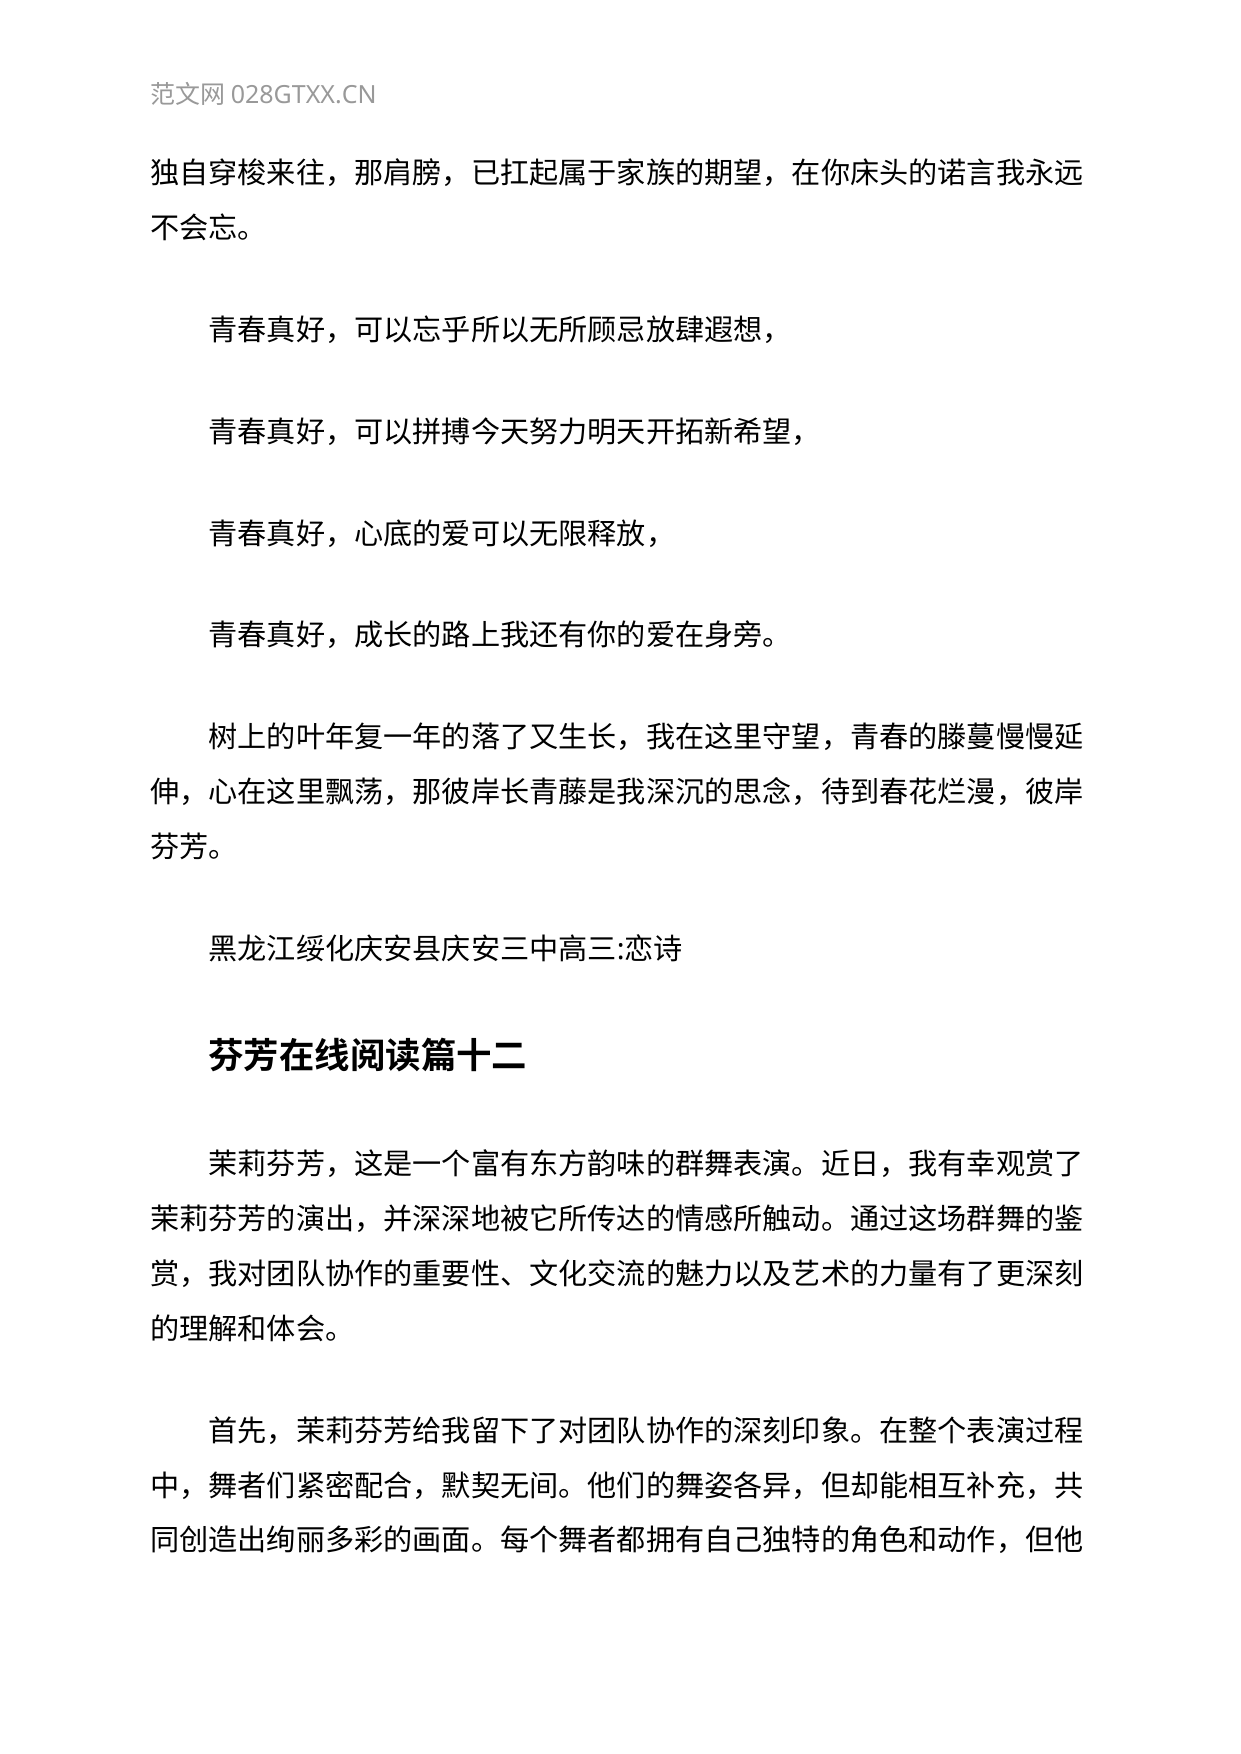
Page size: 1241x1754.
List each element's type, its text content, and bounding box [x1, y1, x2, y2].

text 树上的叶年复一年的落了又生长，我在这里守望，青春的滕蔓慢慢延伸，心在这里飘荡，那彼岸长青藤是我深沉的思念，待到春花烂漫，彼岸芬芳。 [150, 714, 1090, 866]
text 青春真好，可以忘乎所以无所顾忌放肆遐想， [150, 307, 1090, 349]
text 茉莉芬芳，这是一个富有东方韵味的群舞表演。近日，我有幸观赏了茉莉芬芳的演出，并深深地被它所传达的情感所触动。通过这场群舞的鉴赏，我对团队协作的重要性、文化交流的魅力以及艺术的力量有了更深刻的理解和体会。 [150, 1141, 1090, 1348]
text 黑龙江绥化庆安县庆安三中高三:恋诗 [150, 925, 1090, 968]
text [150, 150, 1090, 247]
text 青春真好，成长的路上我还有你的爱在身旁。 [150, 612, 1090, 654]
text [150, 1407, 1090, 1559]
text 青春真好，可以拼搏今天努力明天开拓新希望， [150, 408, 1090, 451]
text 青春真好，心底的爱可以无限释放， [150, 510, 1090, 552]
text 芬芳在线阅读篇十二 [150, 1027, 1090, 1078]
